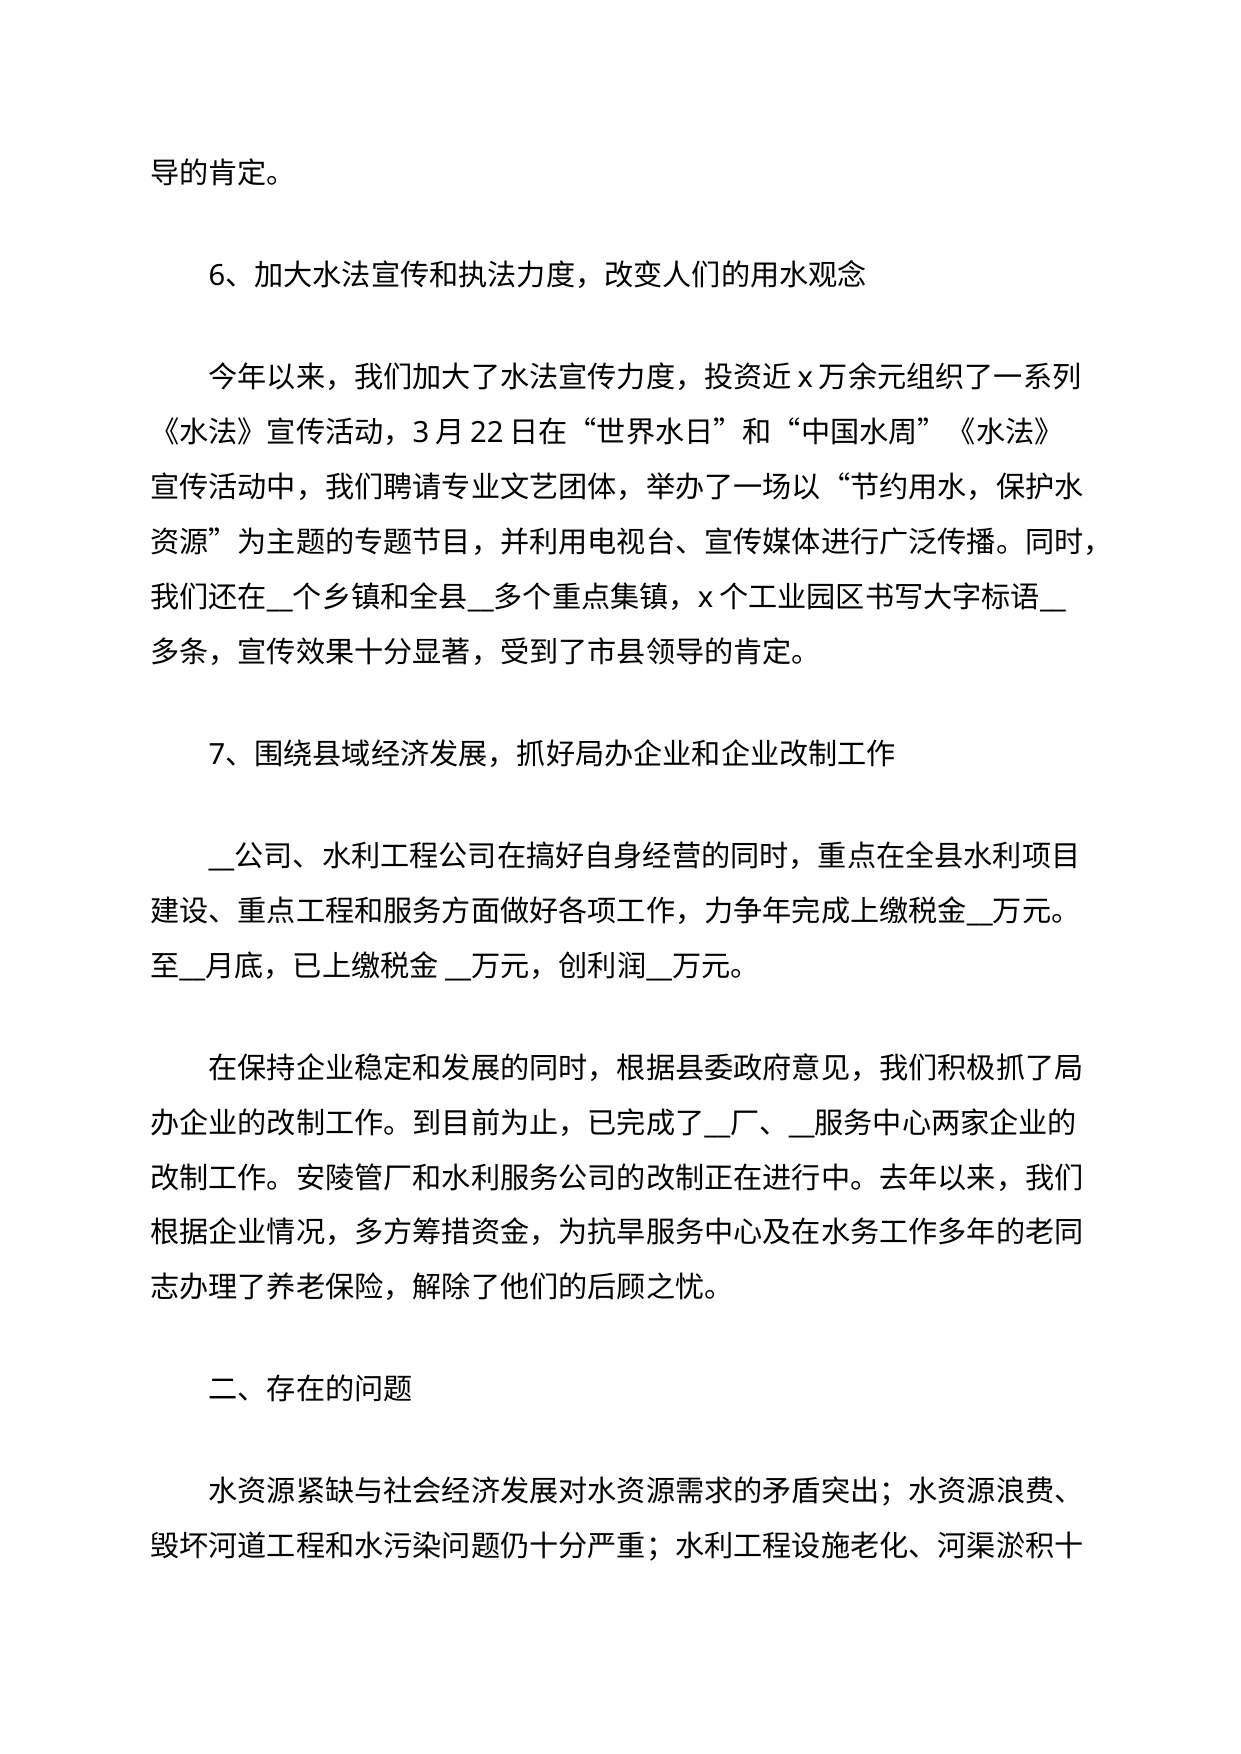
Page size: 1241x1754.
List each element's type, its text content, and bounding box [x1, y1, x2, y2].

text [150, 150, 1090, 192]
text 6、加大水法宣传和执法力度，改变人们的用水观念 [150, 252, 1090, 294]
text 今年以来，我们加大了水法宣传力度，投资近x万余元组织了一系列《水法》宣传活动，3月22日在“世界水日”和“中国水周”《水法》宣传活动中，我们聘请专业文艺团体，举办了一场以“节约用水，保护水资源”为主题的专题节目，并利用电视台、宣传媒体进行广泛传播。同时，我们还在__个乡镇和全县__多个重点集镇，x个工业园区书写大字标语__多条，宣传效果十分显著，受到了市县领导的肯定。 [150, 354, 1090, 671]
text __公司、水利工程公司在搞好自身经营的同时，重点在全县水利项目建设、重点工程和服务方面做好各项工作，力争年完成上缴税金__万元。至__月底，已上缴税金 __万元，创利润__万元。 [150, 832, 1090, 985]
text 在保持企业稳定和发展的同时，根据县委政府意见，我们积极抓了局办企业的改制工作。到目前为止，已完成了__厂、__服务中心两家企业的改制工作。安陵管厂和水利服务公司的改制正在进行中。去年以来，我们根据企业情况，多方筹措资金，为抗旱服务中心及在水务工作多年的老同志办理了养老保险，解除了他们的后顾之忧。 [150, 1044, 1090, 1306]
text 二、存在的问题 [150, 1366, 1090, 1408]
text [150, 1467, 1090, 1565]
text 7、围绕县域经济发展，抓好局办企业和企业改制工作 [150, 730, 1090, 773]
